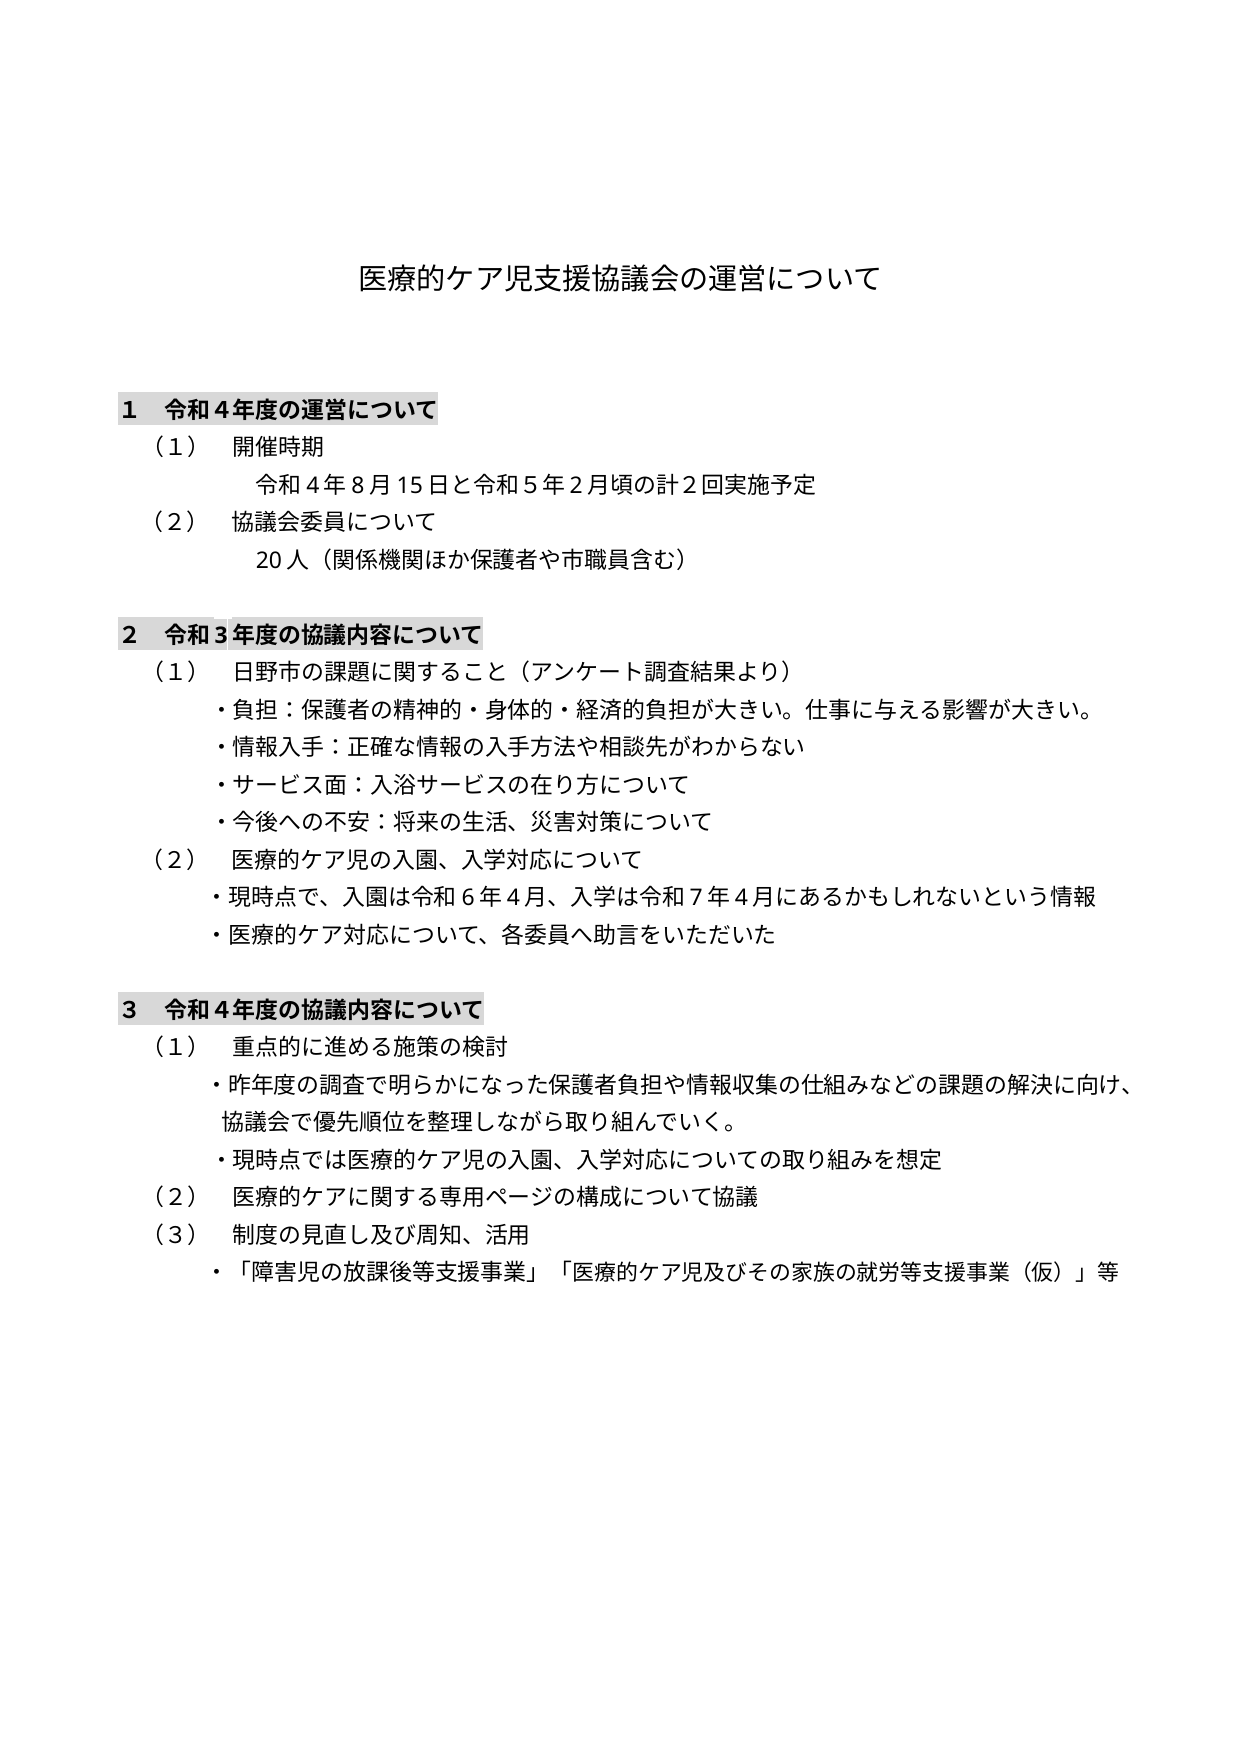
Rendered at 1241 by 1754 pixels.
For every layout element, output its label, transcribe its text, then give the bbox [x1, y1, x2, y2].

text 医療的ケア児支援協議会の運営について [118, 239, 1122, 314]
text 20人（関係機関ほか保護者や市職員含む） [118, 539, 1122, 577]
text （２） 医療的ケアに関する専用ページの構成について協議 [118, 1177, 1122, 1214]
text ・今後への不安：将来の生活、災害対策について [118, 802, 1122, 839]
text （１） 日野市の課題に関すること（アンケート調査結果より） [118, 652, 1122, 689]
text ・「障害児の放課後等支援事業」「医療的ケア児及びその家族の就労等支援事業（仮）」等 [206, 1252, 1122, 1289]
text （３） 制度の見直し及び周知、活用 [118, 1214, 1122, 1252]
text １ 令和４年度の運営について [118, 389, 1122, 427]
text ・現時点では医療的ケア児の入園、入学対応についての取り組みを想定 [118, 1139, 1122, 1177]
text ３ 令和４年度の協議内容について [118, 989, 1122, 1027]
text ・医療的ケア対応について、各委員へ助言をいただいた [206, 914, 1122, 952]
text ・負担：保護者の精神的・身体的・経済的負担が大きい。仕事に与える影響が大きい。 [118, 689, 1122, 727]
text ・昨年度の調査で明らかになった保護者負担や情報収集の仕組みなどの課題の解決に向け、協議会で優先順位を整理しながら取り組んでいく。 [136, 1064, 1122, 1139]
text （２） 医療的ケア児の入園、入学対応について [140, 839, 1122, 877]
text （１） 重点的に進める施策の検討 [118, 1027, 1122, 1064]
text ２ 令和3年度の協議内容について [118, 614, 1122, 652]
text ・現時点で、入園は令和6年4月、入学は令和7年4月にあるかもしれないという情報 [206, 877, 1122, 914]
text ・サービス面：入浴サービスの在り方について [118, 764, 1122, 802]
text 令和4年8月15日と令和５年2月頃の計２回実施予定 [118, 464, 1122, 502]
text ・情報入手：正確な情報の入手方法や相談先がわからない [118, 727, 1122, 764]
text （２） 協議会委員について [140, 502, 1122, 539]
text （１） 開催時期 [118, 427, 1122, 464]
